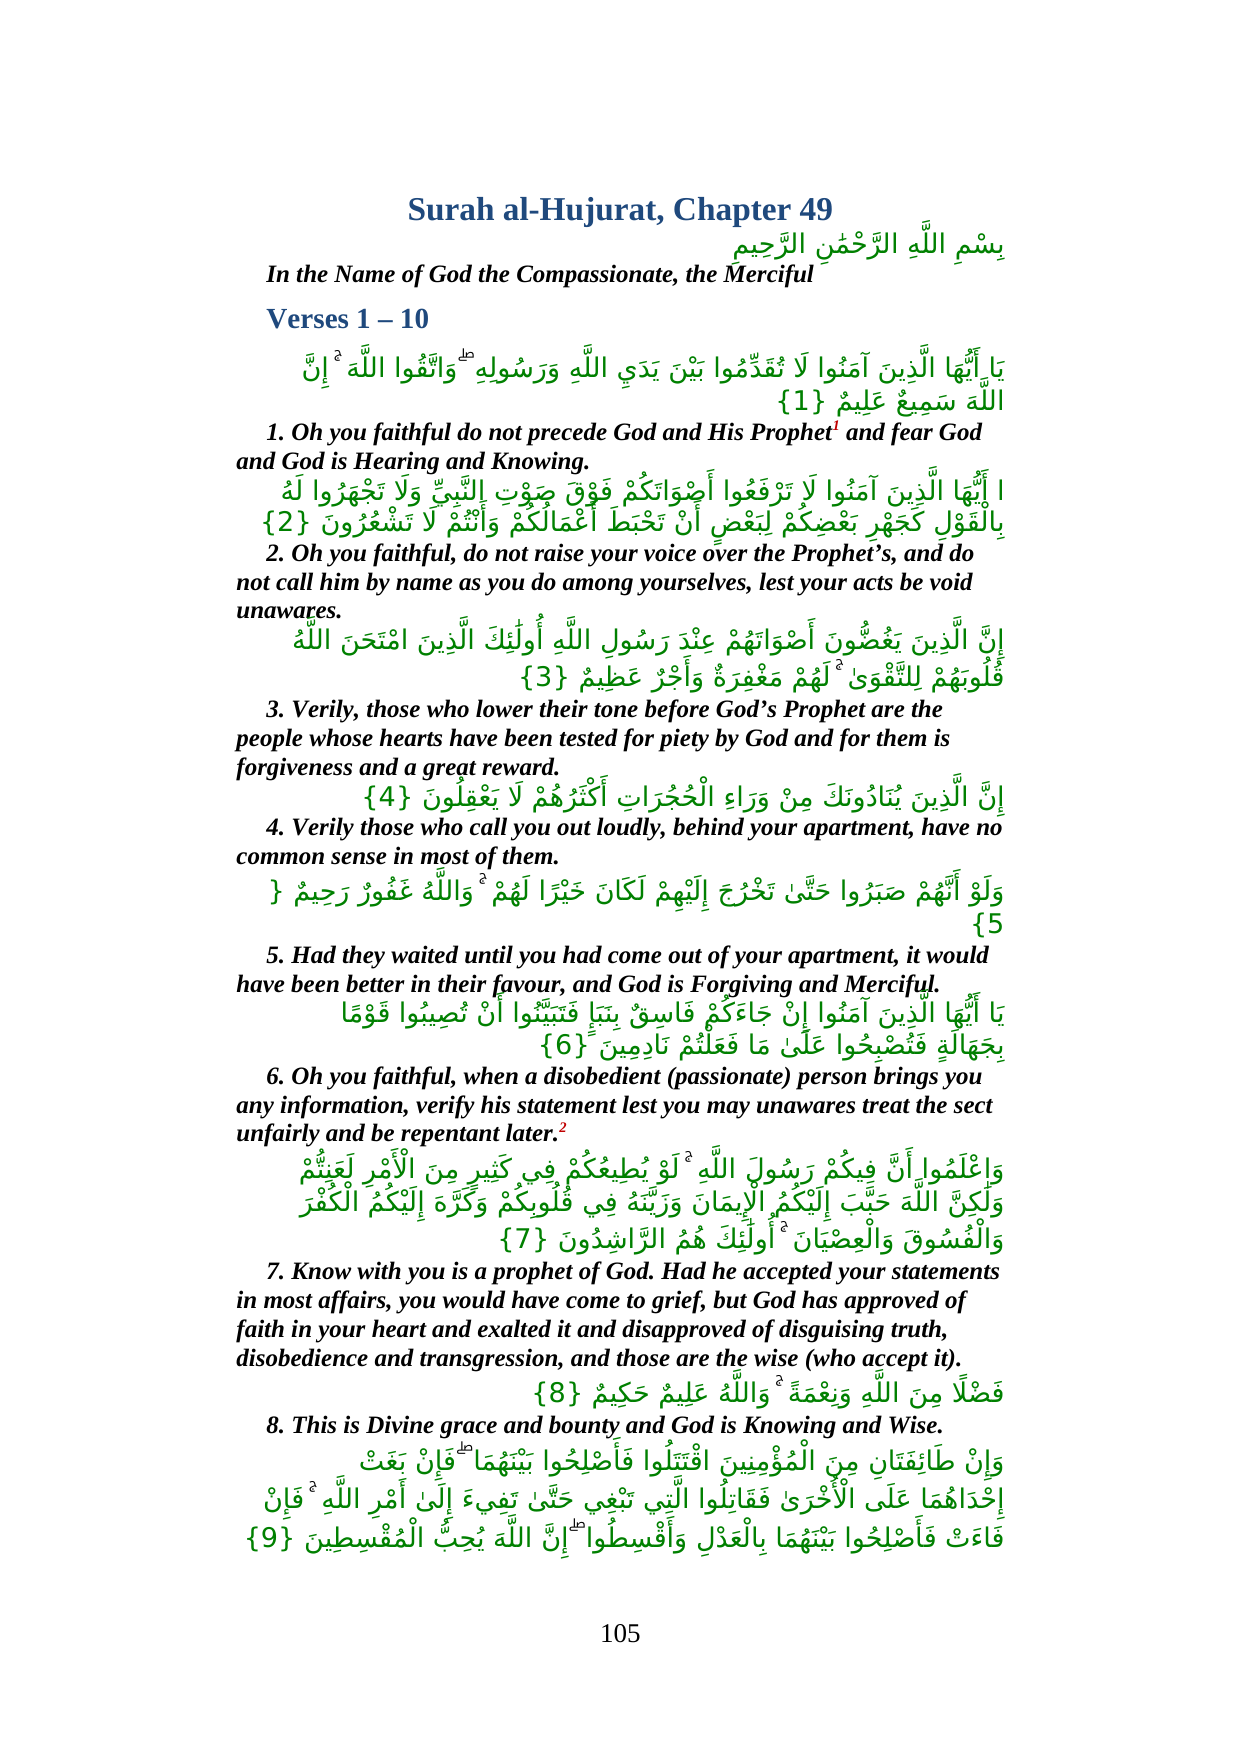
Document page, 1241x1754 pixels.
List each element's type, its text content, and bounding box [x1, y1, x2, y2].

text 4. Verily those who call you out loudly, behind your apartment, have no common sense in most of them. [236, 812, 1004, 870]
text 3. Verily, those who lower their tone before God’s Prophet are the people whose hearts have been tested for piety by God and for them is forgiveness and a great reward. [236, 694, 1004, 781]
text 5. Had they waited until you had come out of your apartment, it would have been better in their favour, and God is Forgiving and Merciful. [236, 940, 1004, 998]
text 1. Oh you faithful do not precede God and His Prophet1 and fear God and God is Hearing and Knowing. [236, 417, 1004, 475]
text إِنَّ الَّذِينَ يَغُضُّونَ أَصْوَاتَهُمْ عِنْدَ رَسُولِ اللَّهِ أُولَٰئِكَ الَّذِينَ امْتَحَنَ اللَّهُ قُلُوبَهُمْ لِلتَّقْوَىٰ ۚ لَهُمْ مَغْفِرَةٌ وَأَجْرٌ عَظِيمٌ {3} [236, 624, 1004, 694]
subtitle Surah al-Hujurat, Chapter 49 [236, 190, 1004, 228]
text 7. Know with you is a prophet of God. Had he accepted your statements in most affairs, you would have come to grief, but God has approved of faith in your heart and exalted it and disapproved of disguising truth, disobedience and transgression, and those are the wise (who accept it). [236, 1256, 1004, 1371]
text 6. Oh you faithful, when a disobedient (passionate) person brings you any information, verify his statement lest you may unawares treat the sect unfairly and be repentant later.2 [236, 1061, 1004, 1147]
subtitle Verses 1 – 10 [236, 301, 1004, 334]
text يَا أَيُّهَا الَّذِينَ آمَنُوا إِنْ جَاءَكُمْ فَاسِقٌ بِنَبَإٍ فَتَبَيَّنُوا أَنْ تُصِيبُوا قَوْمًا بِجَهَالَةٍ فَتُصْبِحُوا عَلَىٰ مَا فَعَلْتُمْ نَادِمِينَ {6} [236, 998, 1004, 1061]
text وَاعْلَمُوا أَنَّ فِيكُمْ رَسُولَ اللَّهِ ۚ لَوْ يُطِيعُكُمْ فِي كَثِيرٍ مِنَ الْأَمْرِ لَعَنِتُّمْ وَلَٰكِنَّ اللَّهَ حَبَّبَ إِلَيْكُمُ الْإِيمَانَ وَزَيَّنَهُ فِي قُلُوبِكُمْ وَكَرَّهَ إِلَيْكُمُ الْكُفْرَ وَالْفُسُوقَ وَالْعِصْيَانَ ۚ أُولَٰئِكَ هُمُ الرَّاشِدُونَ {7} [236, 1147, 1004, 1256]
text وَإِنْ طَائِفَتَانِ مِنَ الْمُؤْمِنِينَ اقْتَتَلُوا فَأَصْلِحُوا بَيْنَهُمَا ۖ فَإِنْ بَغَتْ إِحْدَاهُمَا عَلَى الْأُخْرَىٰ فَقَاتِلُوا الَّتِي تَبْغِي حَتَّىٰ تَفِيءَ إِلَىٰ أَمْرِ اللَّهِ ۚ فَإِنْ فَاءَتْ فَأَصْلِحُوا بَيْنَهُمَا بِالْعَدْلِ وَأَقْسِطُوا ۖ إِنَّ اللَّهَ يُحِبُّ الْمُقْسِطِينَ {9} [236, 1439, 1004, 1556]
text بِسْمِ اللَّهِ الرَّحْمَٰنِ الرَّحِيمِ [236, 228, 1004, 259]
text 8. This is Divine grace and bounty and God is Knowing and Wise. [236, 1410, 1004, 1439]
text In the Name of God the Compassionate, the Merciful [236, 259, 1004, 288]
text ا أَيُّهَا الَّذِينَ آمَنُوا لَا تَرْفَعُوا أَصْوَاتَكُمْ فَوْقَ صَوْتِ النَّبِيِّ وَلَا تَجْهَرُوا لَهُ بِالْقَوْلِ كَجَهْرِ بَعْضِكُمْ لِبَعْضٍ أَنْ تَحْبَطَ أَعْمَالُكُمْ وَأَنْتُمْ لَا تَشْعُرُونَ {2} [236, 475, 1004, 538]
text وَلَوْ أَنَّهُمْ صَبَرُوا حَتَّىٰ تَخْرُجَ إِلَيْهِمْ لَكَانَ خَيْرًا لَهُمْ ۚ وَاللَّهُ غَفُورٌ رَحِيمٌ {5} [236, 870, 1004, 940]
text 2. Oh you faithful, do not raise your voice over the Prophet’s, and do not call him by name as you do among yourselves, lest your acts be void unawares. [236, 538, 1004, 624]
text يَا أَيُّهَا الَّذِينَ آمَنُوا لَا تُقَدِّمُوا بَيْنَ يَدَيِ اللَّهِ وَرَسُولِهِ ۖ وَاتَّقُوا اللَّهَ ۚ إِنَّ اللَّهَ سَمِيعٌ عَلِيمٌ {1} [236, 347, 1004, 417]
text فَضْلًا مِنَ اللَّهِ وَنِعْمَةً ۚ وَاللَّهُ عَلِيمٌ حَكِيمٌ {8} [236, 1371, 1004, 1410]
text إِنَّ الَّذِينَ يُنَادُونَكَ مِنْ وَرَاءِ الْحُجُرَاتِ أَكْثَرُهُمْ لَا يَعْقِلُونَ {4} [236, 781, 1004, 812]
